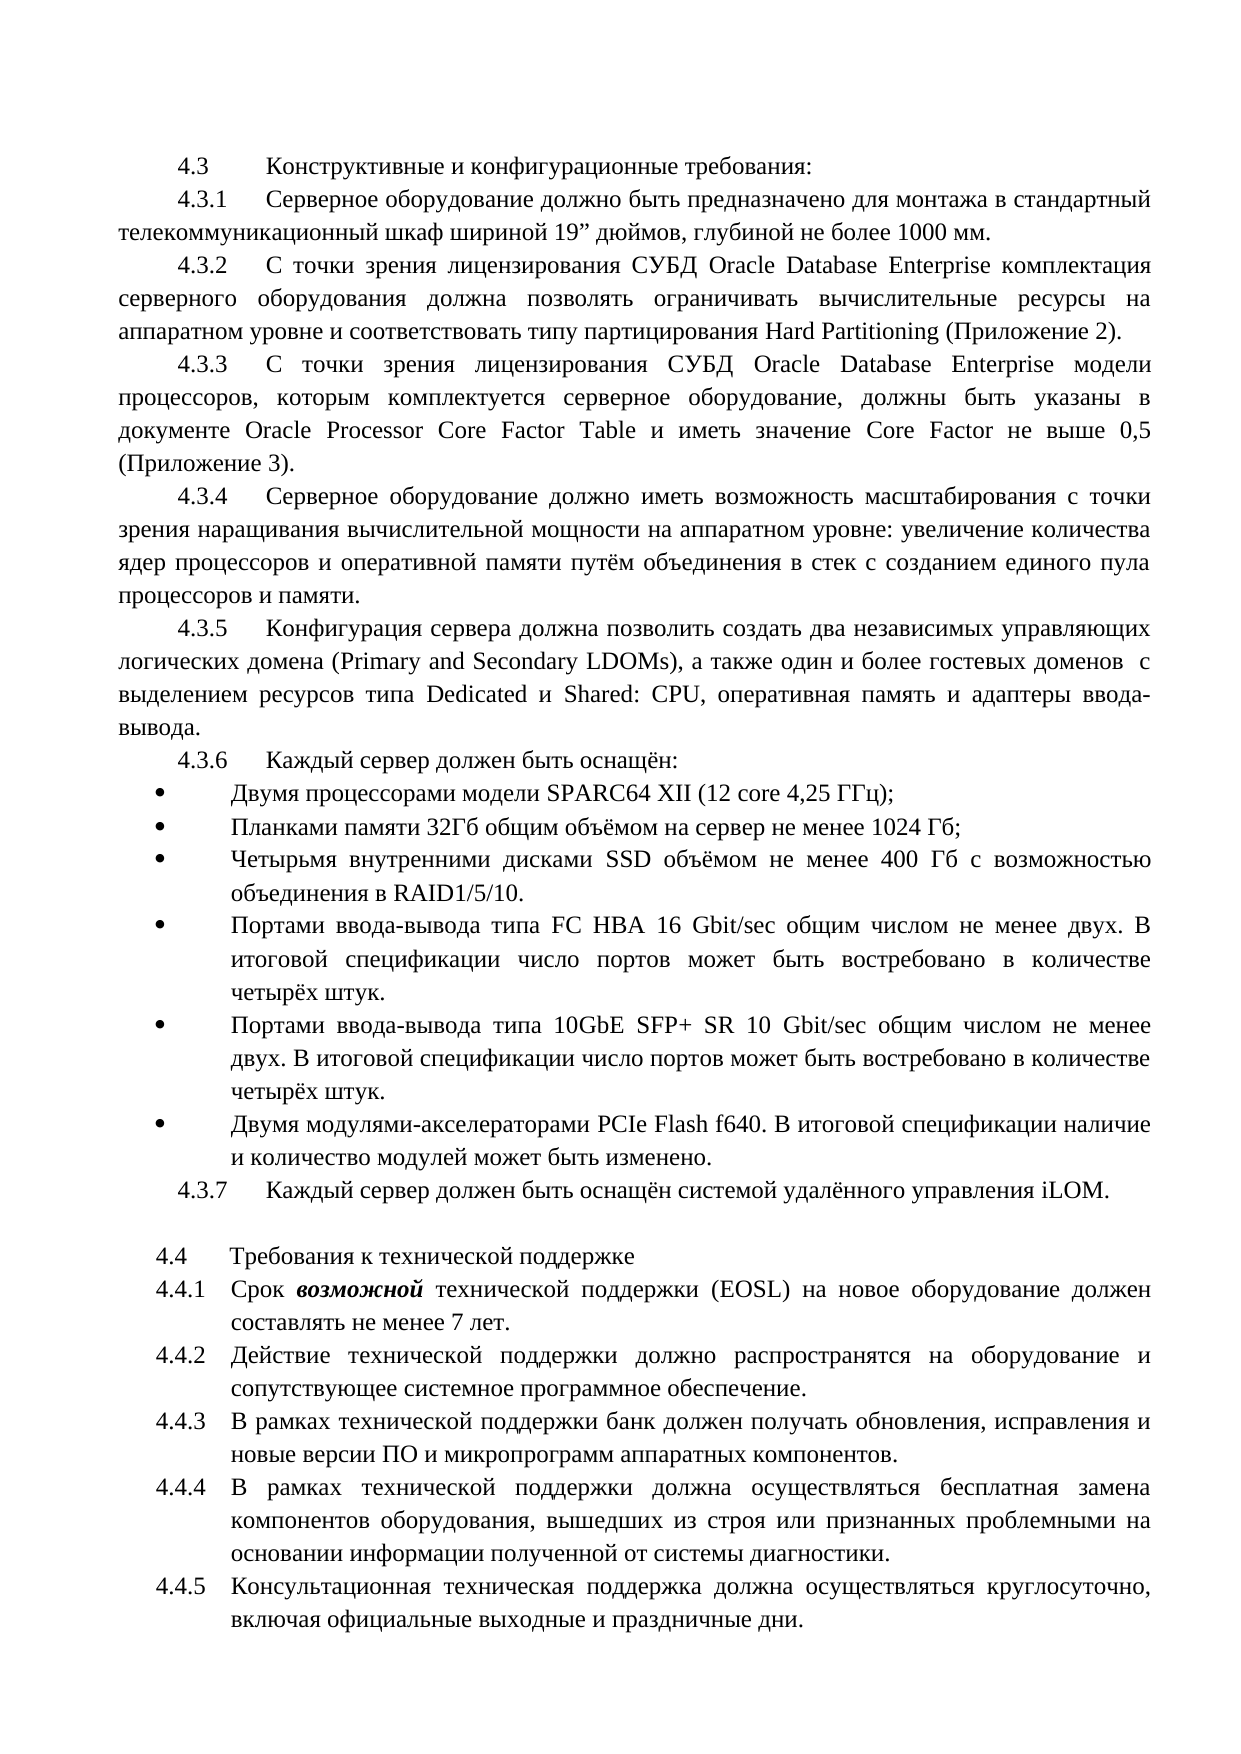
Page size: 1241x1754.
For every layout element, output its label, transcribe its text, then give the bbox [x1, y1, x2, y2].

list Портами ввода-вывода типа FC HBA 16 Gbit/sec общим числом не менее двух. В итоговой спецификации число портов может быть востребовано в количестве четырёх штук. [156, 911, 1152, 1005]
list Двумя модулями-акселераторами PCIe Flash f640. В итоговой спецификации наличие и количество модулей может быть изменено. [156, 1109, 1152, 1171]
list Конфигурация сервера должна позволить создать два независимых управляющих логических домена (Primary and Secondary LDOMs), а также один и более гостевых доменов с выделением ресурсов типа Dedicated и Shared: CPU, оперативная память и адаптеры ввода-вывода. [118, 613, 1152, 741]
list Серверное оборудование должно быть предназначено для монтажа в стандартный телекоммуникационный шкаф шириной 19” дюймов, глубиной не более 1000 мм. [118, 184, 1152, 246]
list Каждый сервер должен быть оснащён системой удалённого управления iLOM. [118, 1175, 1152, 1203]
list Действие технической поддержки должно распространятся на оборудование и сопутствующее системное программное обеспечение. [156, 1340, 1152, 1402]
list С точки зрения лицензирования СУБД Oracle Database Enterprise модели процессоров, которым комплектуется серверное оборудование, должны быть указаны в документе Oracle Processor Core Factor Table и иметь значение Core Factor не выше 0,5 (Приложение 3). [118, 349, 1152, 477]
list В рамках технической поддержки банк должен получать обновления, исправления и новые версии ПО и микропрограмм аппаратных компонентов. [156, 1406, 1152, 1468]
list Конструктивные и конфигурационные требования: [118, 151, 1152, 180]
list Двумя процессорами модели SPARC64 XII (12 core 4,25 ГГц); [156, 778, 1152, 807]
list Четырьмя внутренними дисками SSD объёмом не менее 400 Гб с возможностью объединения в RAID1/5/10. [156, 844, 1152, 906]
list Требования к технической поддержке [156, 1241, 1152, 1269]
list С точки зрения лицензирования СУБД Oracle Database Enterprise комплектация серверного оборудования должна позволять ограничивать вычислительные ресурсы на аппаратном уровне и соответствовать типу партицирования Hard Partitioning (Приложение 2). [118, 250, 1152, 345]
list Срок возможной технической поддержки (EOSL) на новое оборудование должен составлять не менее 7 лет. [156, 1274, 1152, 1336]
list Консультационная техническая поддержка должна осуществляться круглосуточно, включая официальные выходные и праздничные дни. [156, 1571, 1152, 1633]
list Планками памяти 32Гб общим объёмом на сервер не менее 1024 Гб; [156, 812, 1152, 840]
list Каждый сервер должен быть оснащён: [118, 746, 1152, 774]
list Портами ввода-вывода типа 10GbE SFP+ SR 10 Gbit/sec общим числом не менее двух. В итоговой спецификации число портов может быть востребовано в количестве четырёх штук. [156, 1010, 1152, 1104]
list В рамках технической поддержки должна осуществляться бесплатная замена компонентов оборудования, вышедших из строя или признанных проблемными на основании информации полученной от системы диагностики. [156, 1472, 1152, 1567]
list Серверное оборудование должно иметь возможность масштабирования с точки зрения наращивания вычислительной мощности на аппаратном уровне: увеличение количества ядер процессоров и оперативной памяти путём объединения в стек с созданием единого пула процессоров и памяти. [118, 481, 1152, 609]
